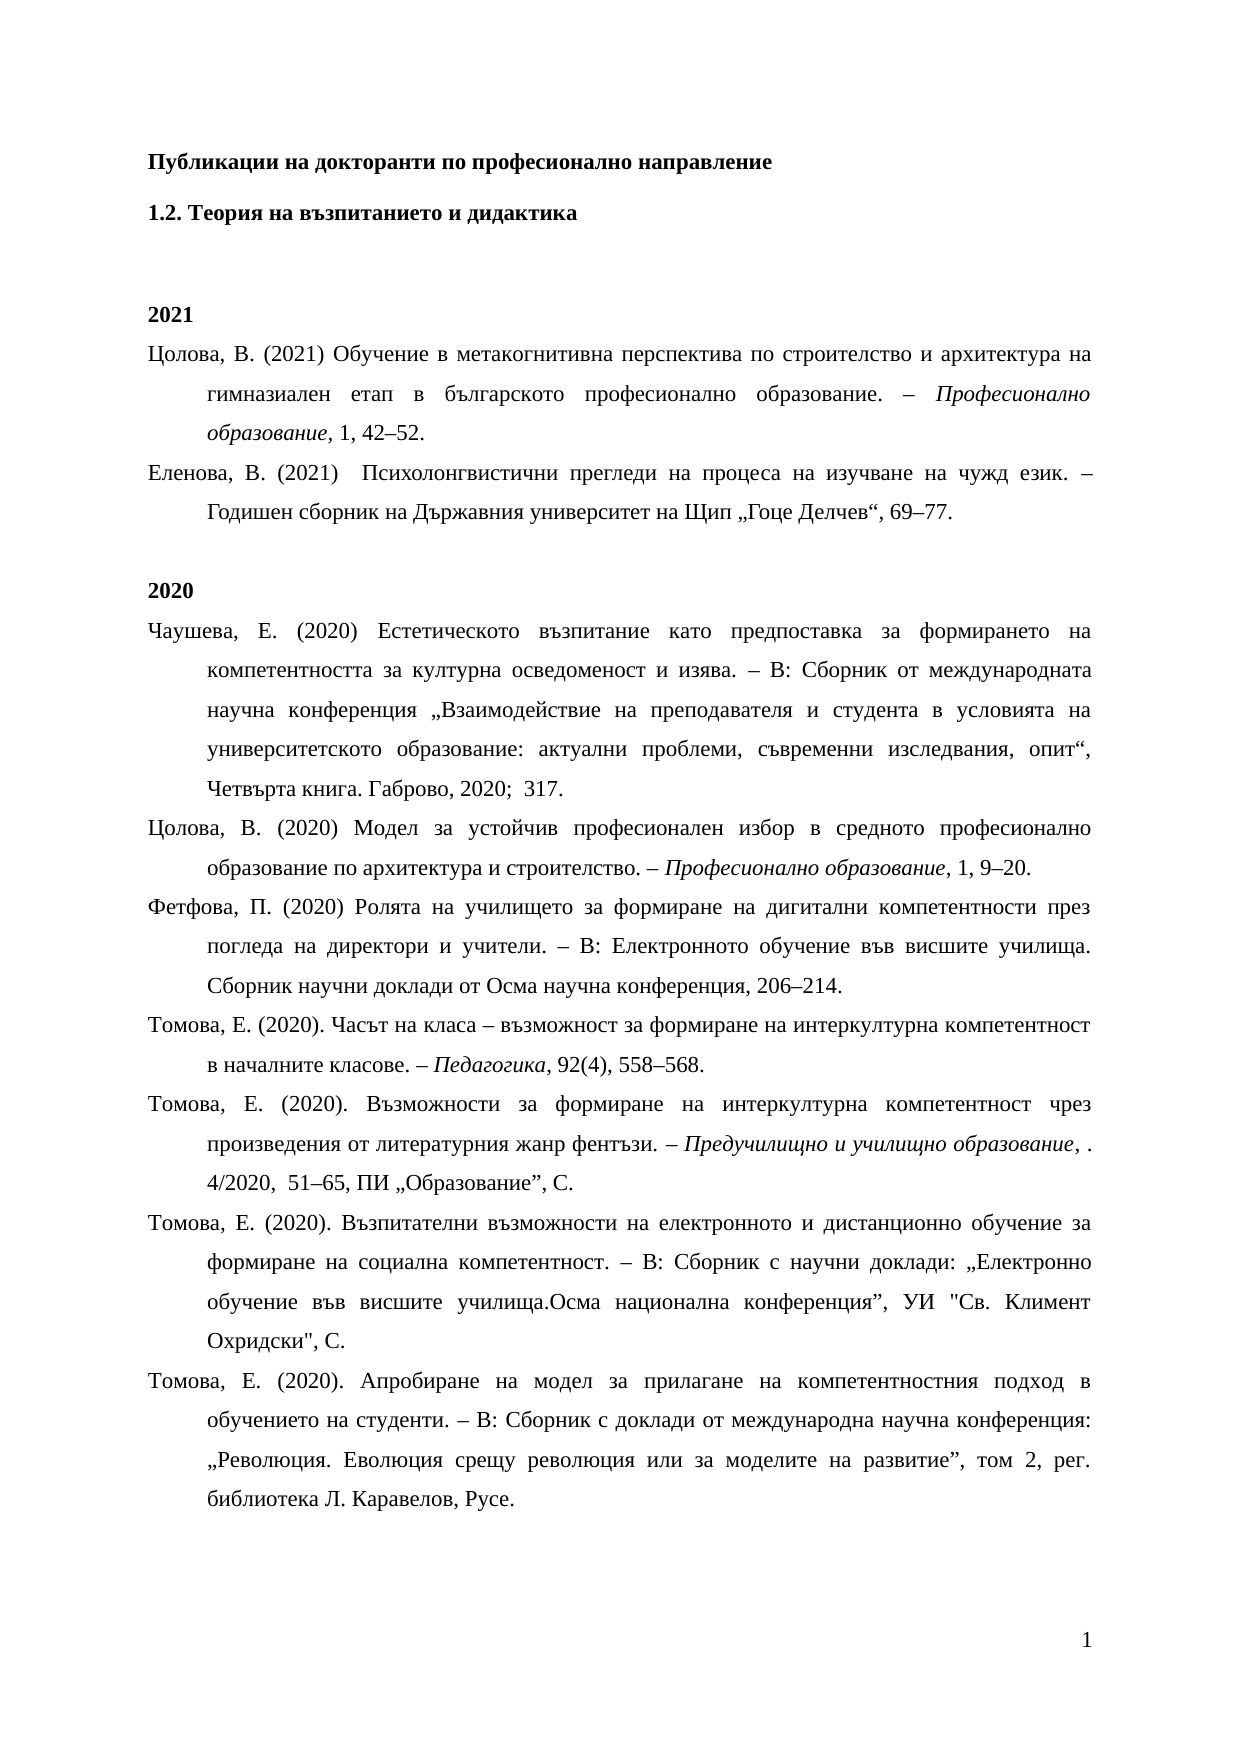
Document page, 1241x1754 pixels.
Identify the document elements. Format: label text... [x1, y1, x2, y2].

text Томова, Е. (2020). Възможности за формиране на интеркултурна компетентност чрез произведения от литературния жанр фентъзи. – Предучилищно и училищно образование, . 4/2020, 51–65, ПИ „Образование”, С. [148, 1090, 1092, 1196]
text Томова, Е. (2020). Апробиране на модел за прилагане на компетентностния подход в обучението на студенти. – В: Сборник с доклади от международна научна конференция: „Революция. Еволюция срещу революция или за моделите на развитие”, том 2, рег. библиотека Л. Каравелов, Русе. [148, 1367, 1092, 1512]
text 1.2. Теория на възпитанието и дидактика [148, 199, 1092, 225]
text Томова, Е. (2020). Възпитателни възможности на електронното и дистанционно обучение за формиране на социална компетентност. – В: Сборник с научни доклади: „Електронно обучение във висшите училища.Осма национална конференция”, УИ "Св. Климент Охридски", С. [148, 1209, 1092, 1354]
text 2021 [148, 301, 1092, 327]
text Фетфова, П. (2020) Ролята на училището за формиране на дигитални компетентности през погледа на директори и учители. – В: Електронното обучение във висшите училища. Сборник научни доклади от Осма научна конференция, 206–214. [148, 893, 1092, 998]
text 2020 [148, 577, 1092, 603]
text Томова, Е. (2020). Часът на класа – възможност за формиране на интеркултурна компетентност в началните класове. – Педагогика, 92(4), 558–568. [148, 1011, 1092, 1077]
text Цолова, В. (2020) Модел за устойчив професионален избор в средното професионално образование по архитектура и строителство. – Професионално образование, 1, 9–20. [148, 814, 1092, 880]
text Чаушева, Е. (2020) Естетическото възпитание като предпоставка за формирането на компетентността за културна осведоменост и изява. – В: Сборник от международната научна конференция „Взаимодействие на преподавателя и студента в условията на университетското образование: актуални проблеми, съвременни изследвания, опит“, Четвърта книга. Габрово, 2020; 317. [148, 617, 1092, 801]
text Публикации на докторанти по професионално направление [148, 148, 1092, 174]
text Еленова, В. (2021) Психолонгвистични прегледи на процеса на изучване на чужд език. – Годишен сборник на Държавния университет на Щип „Гоце Делчев“, 69–77. [148, 459, 1092, 524]
text Цолова, В. (2021) Обучение в метакогнитивна перспектива по строителство и архитектура на гимназиален етап в българското професионално образование. – Професионално образование, 1, 42–52. [148, 340, 1092, 446]
